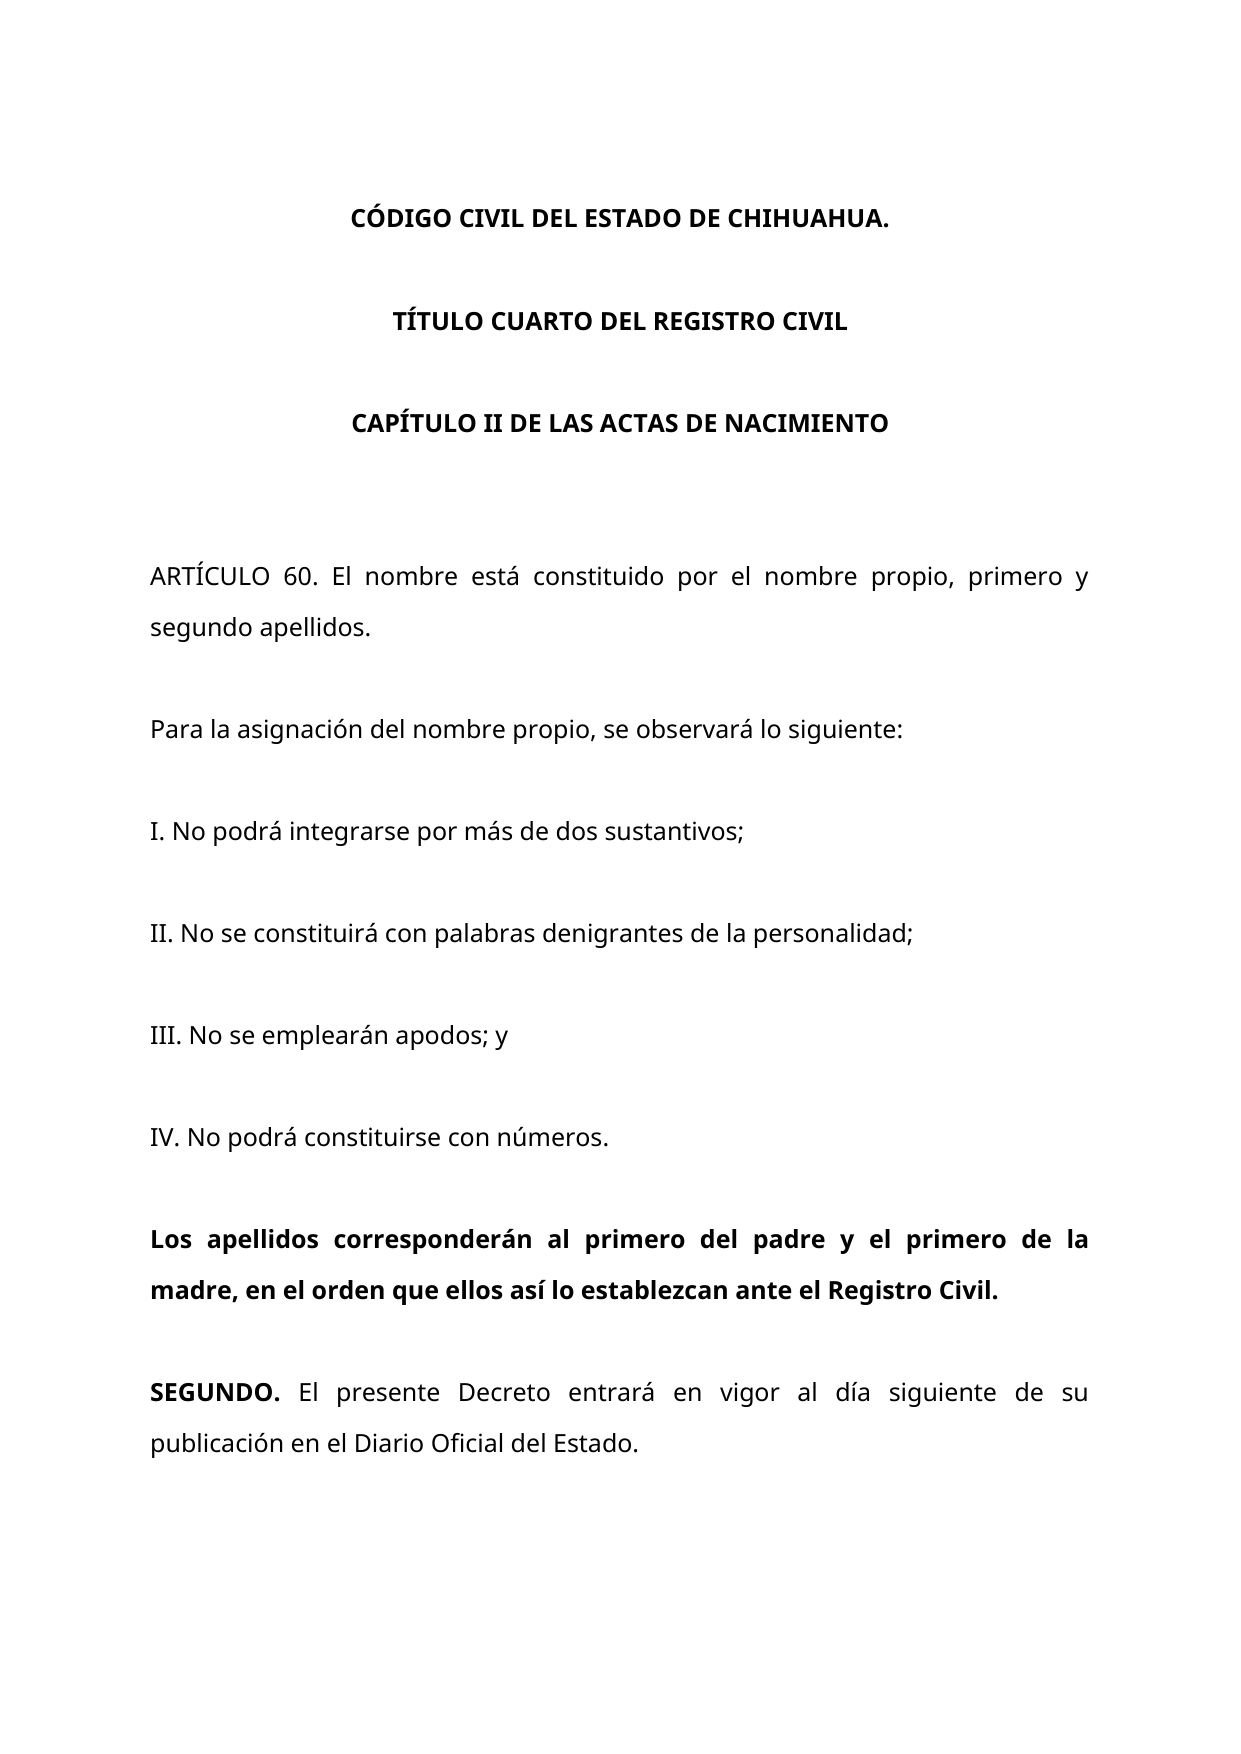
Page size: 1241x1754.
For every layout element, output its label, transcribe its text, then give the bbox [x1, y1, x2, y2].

text IV. No podrá constituirse con números. [150, 1120, 1090, 1154]
text Los apellidos corresponderán al primero del padre y el primero de la madre, en el orden que ellos así lo establezcan ante el Registro Civil. [150, 1222, 1090, 1307]
text SEGUNDO. El presente Decreto entrará en vigor al día siguiente de su publicación en el Diario Oficial del Estado. [150, 1375, 1090, 1460]
text ARTÍCULO 60. El nombre está constituido por el nombre propio, primero y segundo apellidos. [150, 558, 1090, 643]
text CÓDIGO CIVIL DEL ESTADO DE CHIHUAHUA. [150, 201, 1090, 235]
text CAPÍTULO II DE LAS ACTAS DE NACIMIENTO [150, 405, 1090, 439]
text Para la asignación del nombre propio, se observará lo siguiente: [150, 711, 1090, 746]
text I. No podrá integrarse por más de dos sustantivos; [150, 813, 1090, 848]
text II. No se constituirá con palabras denigrantes de la personalidad; [150, 916, 1090, 950]
text TÍTULO CUARTO DEL REGISTRO CIVIL [150, 303, 1090, 337]
text III. No se emplearán apodos; y [150, 1018, 1090, 1052]
